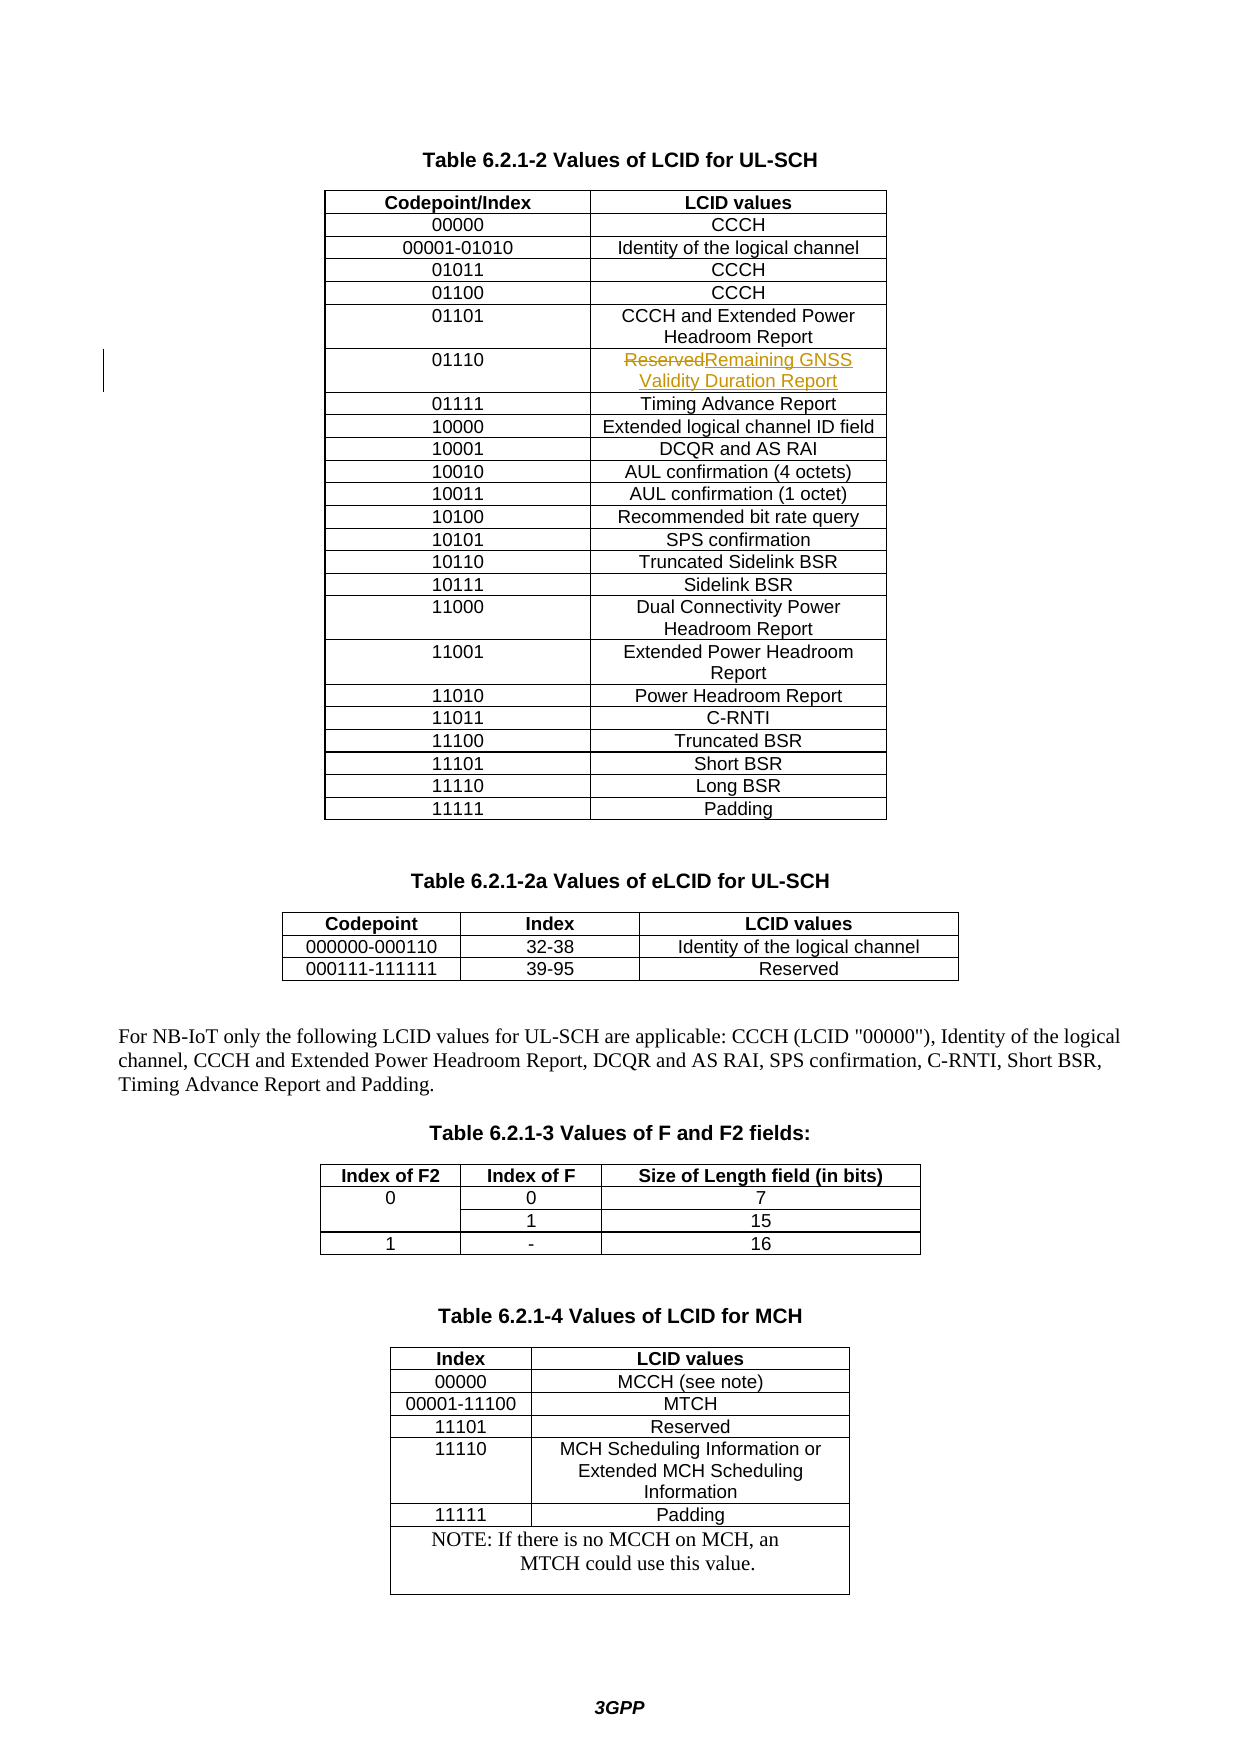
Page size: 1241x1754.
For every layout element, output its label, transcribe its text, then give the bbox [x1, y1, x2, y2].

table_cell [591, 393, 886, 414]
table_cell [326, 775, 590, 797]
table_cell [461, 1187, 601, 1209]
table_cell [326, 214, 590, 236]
text Table 6.2.1-2 Values of LCID for UL-SCH [118, 148, 1122, 172]
text Table 6.2.1-4 Values of LCID for MCH [118, 1304, 1122, 1328]
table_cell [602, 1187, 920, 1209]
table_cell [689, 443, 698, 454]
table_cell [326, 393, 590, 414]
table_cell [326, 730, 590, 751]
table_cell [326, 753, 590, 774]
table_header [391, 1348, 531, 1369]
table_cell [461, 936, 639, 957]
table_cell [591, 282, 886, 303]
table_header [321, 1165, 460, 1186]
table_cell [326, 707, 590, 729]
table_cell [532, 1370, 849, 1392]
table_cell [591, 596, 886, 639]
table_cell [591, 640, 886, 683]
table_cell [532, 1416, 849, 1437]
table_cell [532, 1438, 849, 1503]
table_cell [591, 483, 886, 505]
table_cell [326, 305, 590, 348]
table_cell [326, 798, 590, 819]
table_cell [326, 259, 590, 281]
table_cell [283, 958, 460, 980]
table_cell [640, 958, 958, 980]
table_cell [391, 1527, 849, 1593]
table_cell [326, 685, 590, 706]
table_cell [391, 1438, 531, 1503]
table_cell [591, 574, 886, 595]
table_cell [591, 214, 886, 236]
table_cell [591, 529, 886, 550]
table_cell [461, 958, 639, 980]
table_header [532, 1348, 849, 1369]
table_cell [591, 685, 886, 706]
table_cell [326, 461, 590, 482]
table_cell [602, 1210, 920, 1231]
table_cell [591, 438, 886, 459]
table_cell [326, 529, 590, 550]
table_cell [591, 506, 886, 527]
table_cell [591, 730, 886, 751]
text Table 6.2.1-2a Values of eLCID for UL-SCH [118, 869, 1122, 893]
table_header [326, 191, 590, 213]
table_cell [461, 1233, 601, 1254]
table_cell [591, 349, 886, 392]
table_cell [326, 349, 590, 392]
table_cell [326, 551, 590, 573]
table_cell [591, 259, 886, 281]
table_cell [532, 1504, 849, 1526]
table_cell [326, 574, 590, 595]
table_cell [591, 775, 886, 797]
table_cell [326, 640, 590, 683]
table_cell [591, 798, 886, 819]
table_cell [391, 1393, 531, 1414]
text Table 6.2.1-3 Values of F and F2 fields: [118, 1121, 1122, 1145]
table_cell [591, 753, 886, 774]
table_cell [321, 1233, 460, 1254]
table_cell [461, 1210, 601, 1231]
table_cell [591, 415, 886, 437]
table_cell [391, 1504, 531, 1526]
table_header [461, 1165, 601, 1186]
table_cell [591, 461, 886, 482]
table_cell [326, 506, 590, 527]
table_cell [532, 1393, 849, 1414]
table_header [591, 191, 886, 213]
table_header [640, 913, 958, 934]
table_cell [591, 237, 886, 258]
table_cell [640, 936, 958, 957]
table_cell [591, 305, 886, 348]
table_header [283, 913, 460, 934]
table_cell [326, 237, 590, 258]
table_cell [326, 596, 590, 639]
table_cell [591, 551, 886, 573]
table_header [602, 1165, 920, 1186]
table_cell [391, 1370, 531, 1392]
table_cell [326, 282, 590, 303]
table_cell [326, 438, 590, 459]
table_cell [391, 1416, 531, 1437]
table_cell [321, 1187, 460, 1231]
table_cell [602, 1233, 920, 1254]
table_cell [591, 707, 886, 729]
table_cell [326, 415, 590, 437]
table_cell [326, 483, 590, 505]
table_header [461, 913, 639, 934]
text For NB-IoT only the following LCID values for UL-SCH are applicable: CCCH (LCID "00000"), Identity of the logical channel, CCCH and Extended Power Headroom Report, DCQR and AS RAI, SPS confirmation, C-RNTI, Short BSR, Timing Advance Report and Padding. [118, 1024, 1122, 1096]
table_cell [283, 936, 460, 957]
